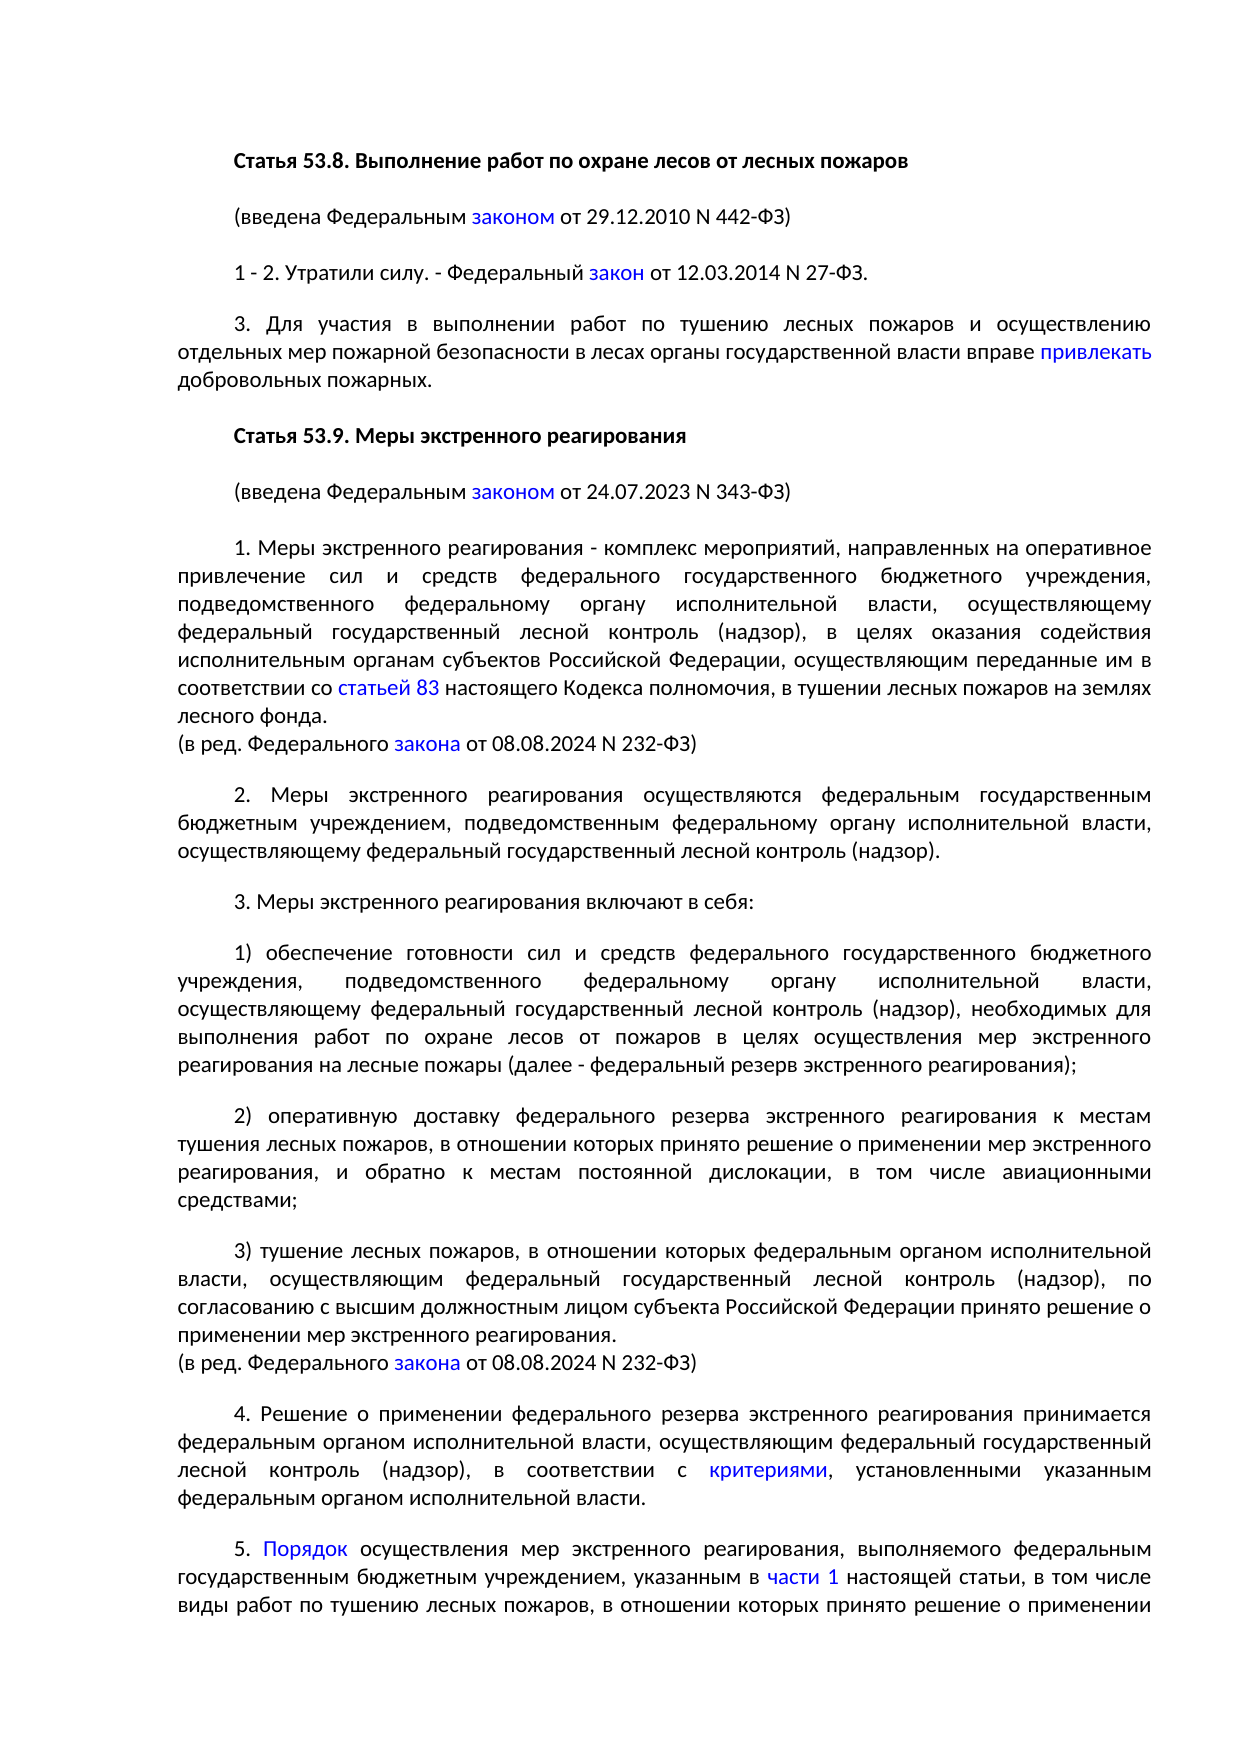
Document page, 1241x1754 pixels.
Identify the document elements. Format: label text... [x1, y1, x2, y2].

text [177, 1534, 1152, 1618]
text 3) тушение лесных пожаров, в отношении которых федеральным органом исполнительной власти, осуществляющим федеральный государственный лесной контроль (надзор), по согласованию с высшим должностным лицом субъекта Российской Федерации принято решение о применении мер экстренного реагирования. [177, 1236, 1152, 1348]
text 4. Решение о применении федерального резерва экстренного реагирования принимается федеральным органом исполнительной власти, осуществляющим федеральный государственный лесной контроль (надзор), в соответствии с критериями, установленными указанным федеральным органом исполнительной власти. [177, 1399, 1152, 1511]
text (введена Федеральным законом от 29.12.2010 N 442-ФЗ) [177, 202, 1152, 230]
text (в ред. Федерального закона от 08.08.2024 N 232-ФЗ) [177, 1348, 1152, 1376]
text 2) оперативную доставку федерального резерва экстренного реагирования к местам тушения лесных пожаров, в отношении которых принято решение о применении мер экстренного реагирования, и обратно к местам постоянной дислокации, в том числе авиационными средствами; [177, 1101, 1152, 1213]
text 1 - 2. Утратили силу. - Федеральный закон от 12.03.2014 N 27-ФЗ. [177, 258, 1152, 286]
text 1) обеспечение готовности сил и средств федерального государственного бюджетного учреждения, подведомственного федеральному органу исполнительной власти, осуществляющему федеральный государственный лесной контроль (надзор), необходимых для выполнения работ по охране лесов от пожаров в целях осуществления мер экстренного реагирования на лесные пожары (далее - федеральный резерв экстренного реагирования); [177, 938, 1152, 1078]
text (в ред. Федерального закона от 08.08.2024 N 232-ФЗ) [177, 729, 1152, 757]
title Статья 53.9. Меры экстренного реагирования [177, 421, 1152, 449]
text 3. Меры экстренного реагирования включают в себя: [177, 887, 1152, 915]
text (введена Федеральным законом от 24.07.2023 N 343-ФЗ) [177, 477, 1152, 505]
text 2. Меры экстренного реагирования осуществляются федеральным государственным бюджетным учреждением, подведомственным федеральному органу исполнительной власти, осуществляющему федеральный государственный лесной контроль (надзор). [177, 780, 1152, 864]
title Статья 53.8. Выполнение работ по охране лесов от лесных пожаров [177, 146, 1152, 174]
text 3. Для участия в выполнении работ по тушению лесных пожаров и осуществлению отдельных мер пожарной безопасности в лесах органы государственной власти вправе привлекать добровольных пожарных. [177, 309, 1152, 393]
text 1. Меры экстренного реагирования - комплекс мероприятий, направленных на оперативное привлечение сил и средств федерального государственного бюджетного учреждения, подведомственного федеральному органу исполнительной власти, осуществляющему федеральный государственный лесной контроль (надзор), в целях оказания содействия исполнительным органам субъектов Российской Федерации, осуществляющим переданные им в соответствии со статьей 83 настоящего Кодекса полномочия, в тушении лесных пожаров на землях лесного фонда. [177, 533, 1152, 729]
